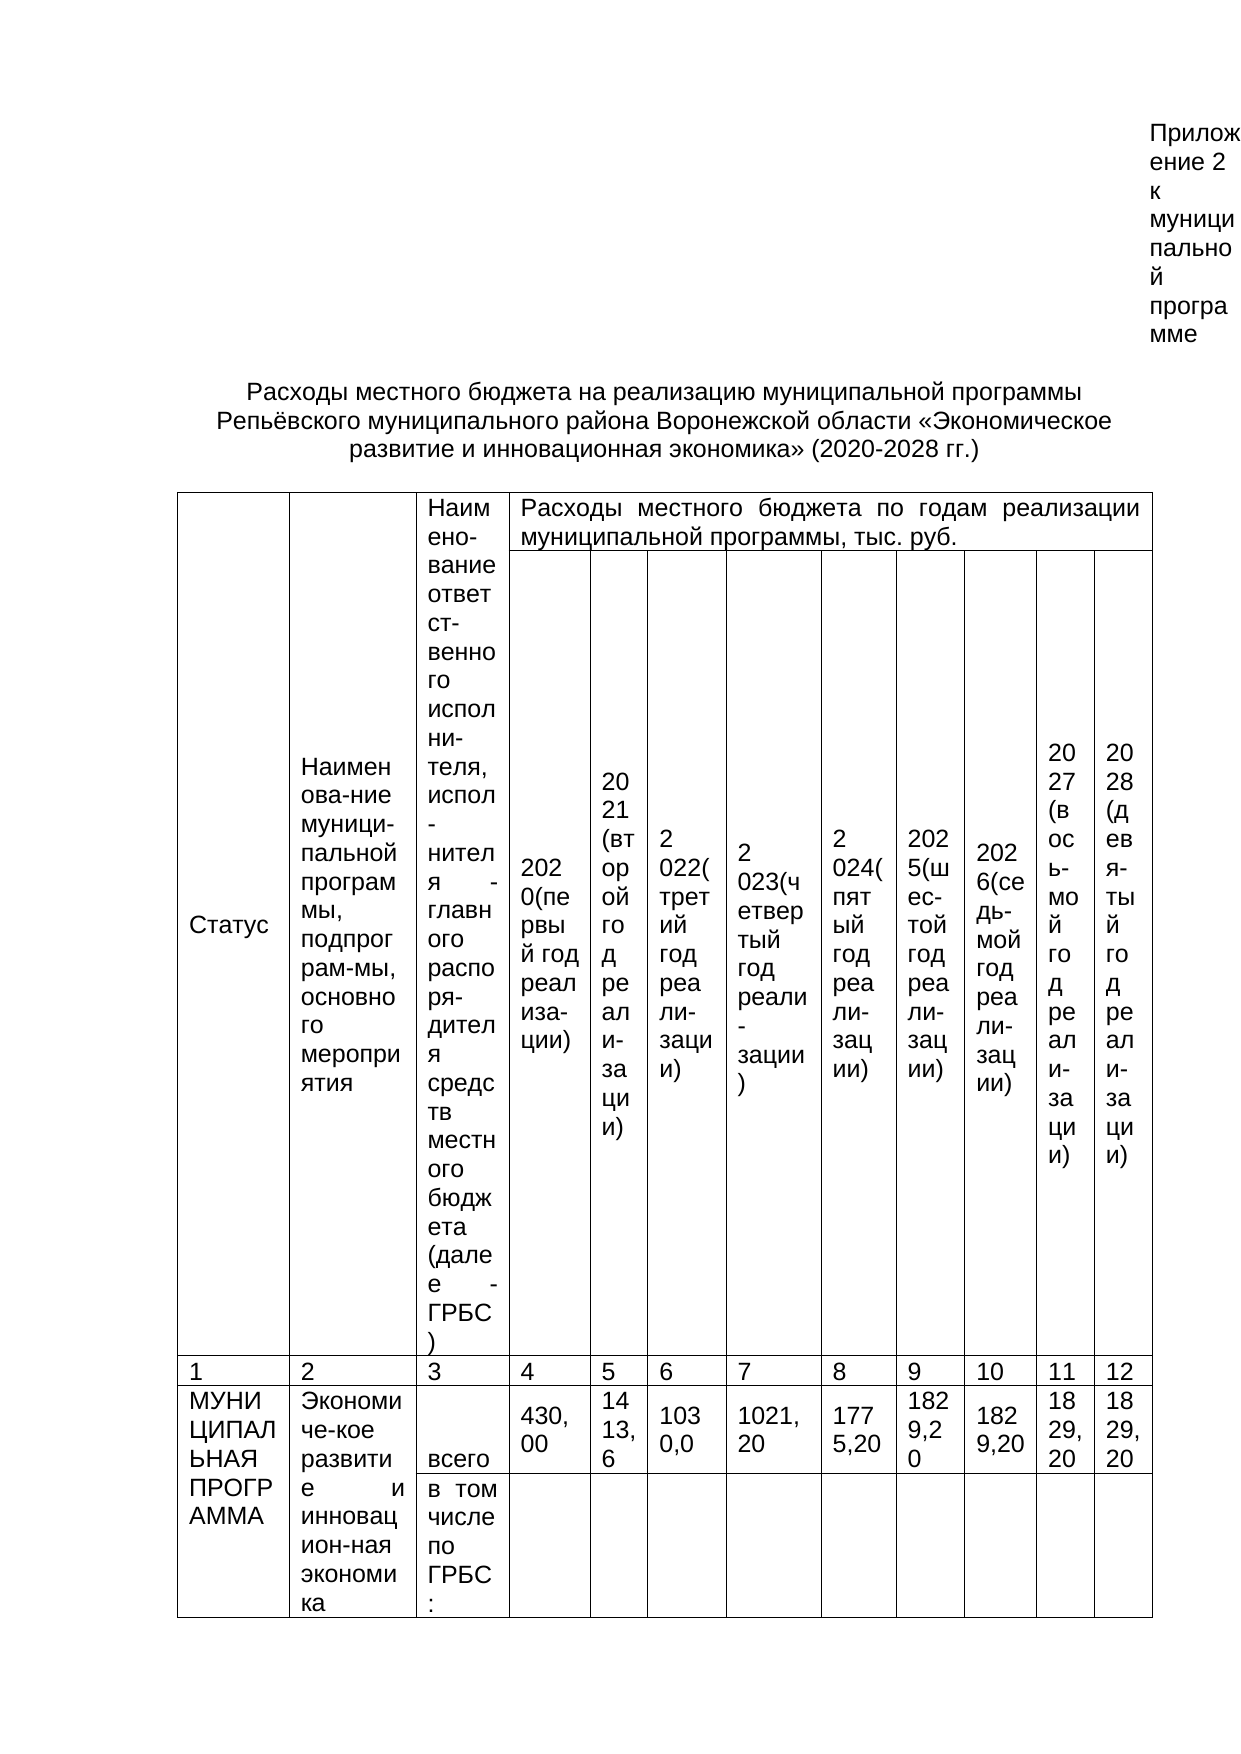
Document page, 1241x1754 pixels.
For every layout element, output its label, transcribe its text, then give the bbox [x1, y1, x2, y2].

table_cell 10 [965, 1356, 1036, 1385]
table_cell 2021 (второй год реали-зации) [591, 551, 647, 1355]
table_cell 1829,20 [965, 1386, 1036, 1472]
table_cell 5 [591, 1356, 647, 1385]
table_header Наимено-вание ответст-венного исполни-теля, испол-нителя - главного распоря-дителя средств местного бюджета (далее - ГРБС) [417, 493, 509, 1355]
table_cell 1413,6 [591, 1386, 647, 1472]
table_cell 9 [897, 1356, 964, 1385]
text Приложение 2 [1149, 118, 1240, 176]
table_cell Экономиче-кое развитие и инновацион-ная экономика [290, 1386, 416, 1617]
table_cell [727, 1474, 821, 1617]
table_cell 2026(седь-мой год реали-зации) [965, 551, 1036, 1355]
table_cell 2027 (вось-мой год реали-зации) [1037, 551, 1094, 1355]
table_cell 2022(третий год реали-зации) [648, 551, 726, 1355]
table_cell 8 [822, 1356, 896, 1385]
table_cell всего [417, 1386, 509, 1472]
table_cell [822, 1474, 896, 1617]
table_cell 2024(пятый год реали-зации) [822, 551, 896, 1355]
text Расходы местного бюджета на реализацию муниципальной программы Репьёвского муниципального района Воронежской области «Экономическое развитие и инновационная экономика» (2020-2028 гг.) [177, 377, 1152, 463]
table_cell 1030,0 [648, 1386, 726, 1472]
text к муниципальной программе [1149, 176, 1240, 348]
table_cell 2028 (девя-тый год реали-зации) [1095, 551, 1152, 1355]
table_cell 3 [417, 1356, 509, 1385]
table_cell 2020(первый год реализа-ции) [510, 551, 590, 1355]
table_cell 6 [648, 1356, 726, 1385]
table_cell [510, 1474, 590, 1617]
table_cell 1829,20 [897, 1386, 964, 1472]
table_header Статус [178, 493, 289, 1355]
table_cell 1829,20 [1037, 1386, 1094, 1472]
table_cell 1775,20 [822, 1386, 896, 1472]
table_cell [965, 1474, 1036, 1617]
table_cell в том числе по ГРБС: [417, 1474, 509, 1617]
table_header Расходы местного бюджета по годам реализации муниципальной программы, тыс. руб. [510, 493, 1152, 550]
table_cell [648, 1474, 726, 1617]
table_cell 2023(четвертый год реали-зации) [727, 551, 821, 1355]
table_cell 1021,20 [727, 1386, 821, 1472]
table_cell 2 [290, 1356, 416, 1385]
table_cell [591, 1474, 647, 1617]
table_cell 4 [510, 1356, 590, 1385]
table_header Наименова-ние муници-пальной программы, подпрограм-мы, основного мероприятия [290, 493, 416, 1355]
table_cell 12 [1095, 1356, 1152, 1385]
table_cell 430,00 [510, 1386, 590, 1472]
table_cell 2025(шес-той год реали-зации) [897, 551, 964, 1355]
table_cell 1829,20 [1095, 1386, 1152, 1472]
table_cell 7 [727, 1356, 821, 1385]
table_cell МУНИЦИПАЛЬНАЯ ПРОГРАММА [178, 1386, 289, 1617]
table_cell 11 [1037, 1356, 1094, 1385]
table_cell [897, 1474, 964, 1617]
table_cell [1037, 1474, 1094, 1617]
table_cell [1095, 1474, 1152, 1617]
table_cell 1 [178, 1356, 289, 1385]
